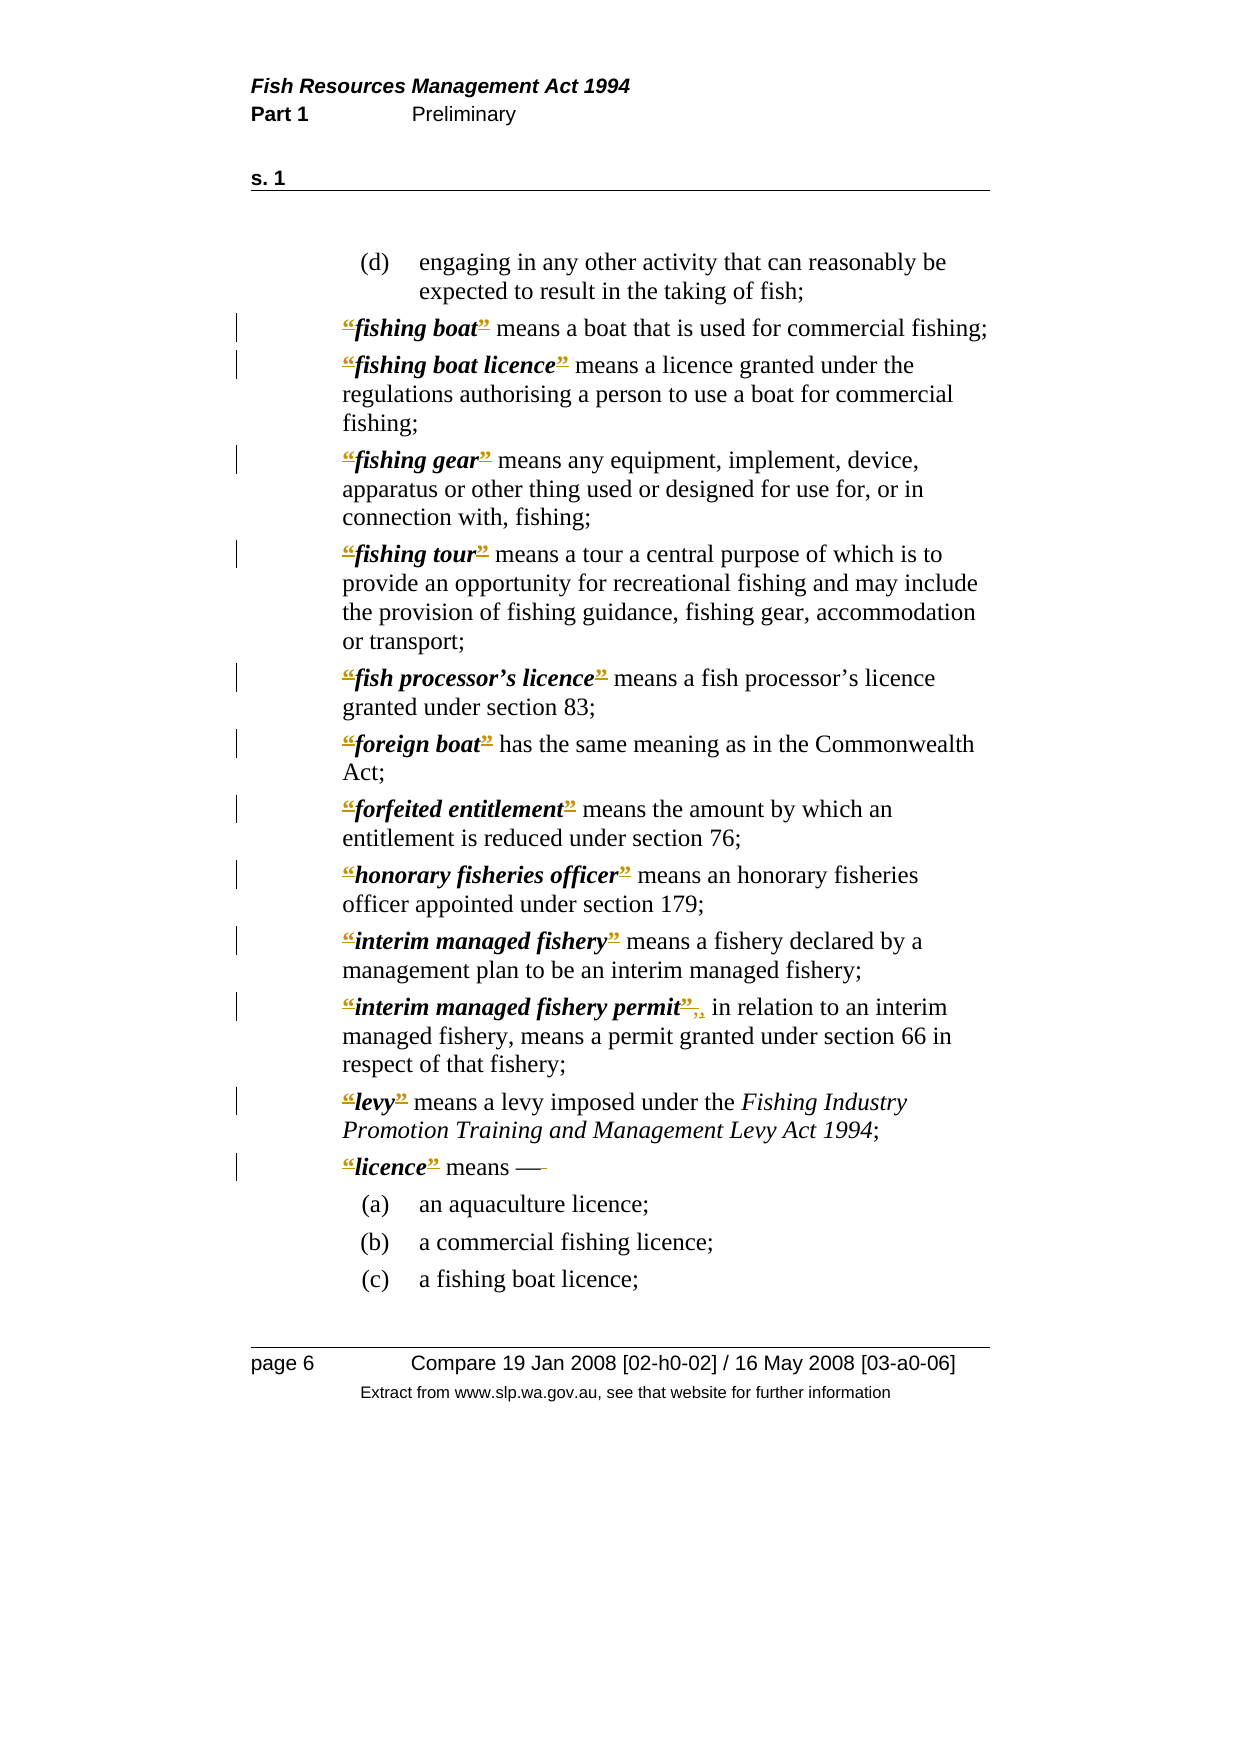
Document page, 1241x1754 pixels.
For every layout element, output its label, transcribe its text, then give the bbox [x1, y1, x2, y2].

text interim managed fishery means a fishery declared by a management plan to be an interim managed fishery; [251, 926, 990, 984]
text (c) a fishing boat licence; [251, 1264, 990, 1292]
text fishing boat means a boat that is used for commercial fishing; [251, 313, 990, 342]
text foreign boat has the same meaning as in the Commonwealth Act; [251, 729, 990, 786]
text fish processor’s licence means a fish processor’s licence granted under section 83; [251, 663, 990, 720]
text fishing boat licence means a licence granted under the regulations authorising a person to use a boat for commercial fishing; [251, 350, 990, 437]
text (a) an aquaculture licence; [251, 1189, 990, 1218]
text (b) a commercial fishing licence; [251, 1227, 990, 1255]
text interim managed fishery permit in relation to an interim managed fishery, means a permit granted under section 66 in respect of that fishery; [251, 992, 990, 1078]
text levy means a levy imposed under the Fishing Industry Promotion Training and Management Levy Act 1994; [251, 1087, 990, 1144]
text (d) engaging in any other activity that can reasonably be expected to result in the taking of fish; [251, 247, 990, 305]
text fishing gear means any equipment, implement, device, apparatus or other thing used or designed for use for, or in connection with, fishing; [251, 445, 990, 531]
text honorary fisheries officer means an honorary fisheries officer appointed under section 179; [251, 860, 990, 918]
text fishing tour means a tour a central purpose of which is to provide an opportunity for recreational fishing and may include the provision of fishing guidance, fishing gear, accommodation or transport; [251, 539, 990, 654]
text licence means — [251, 1152, 990, 1181]
text forfeited entitlement means the amount by which an entitlement is reduced under section 76; [251, 794, 990, 852]
